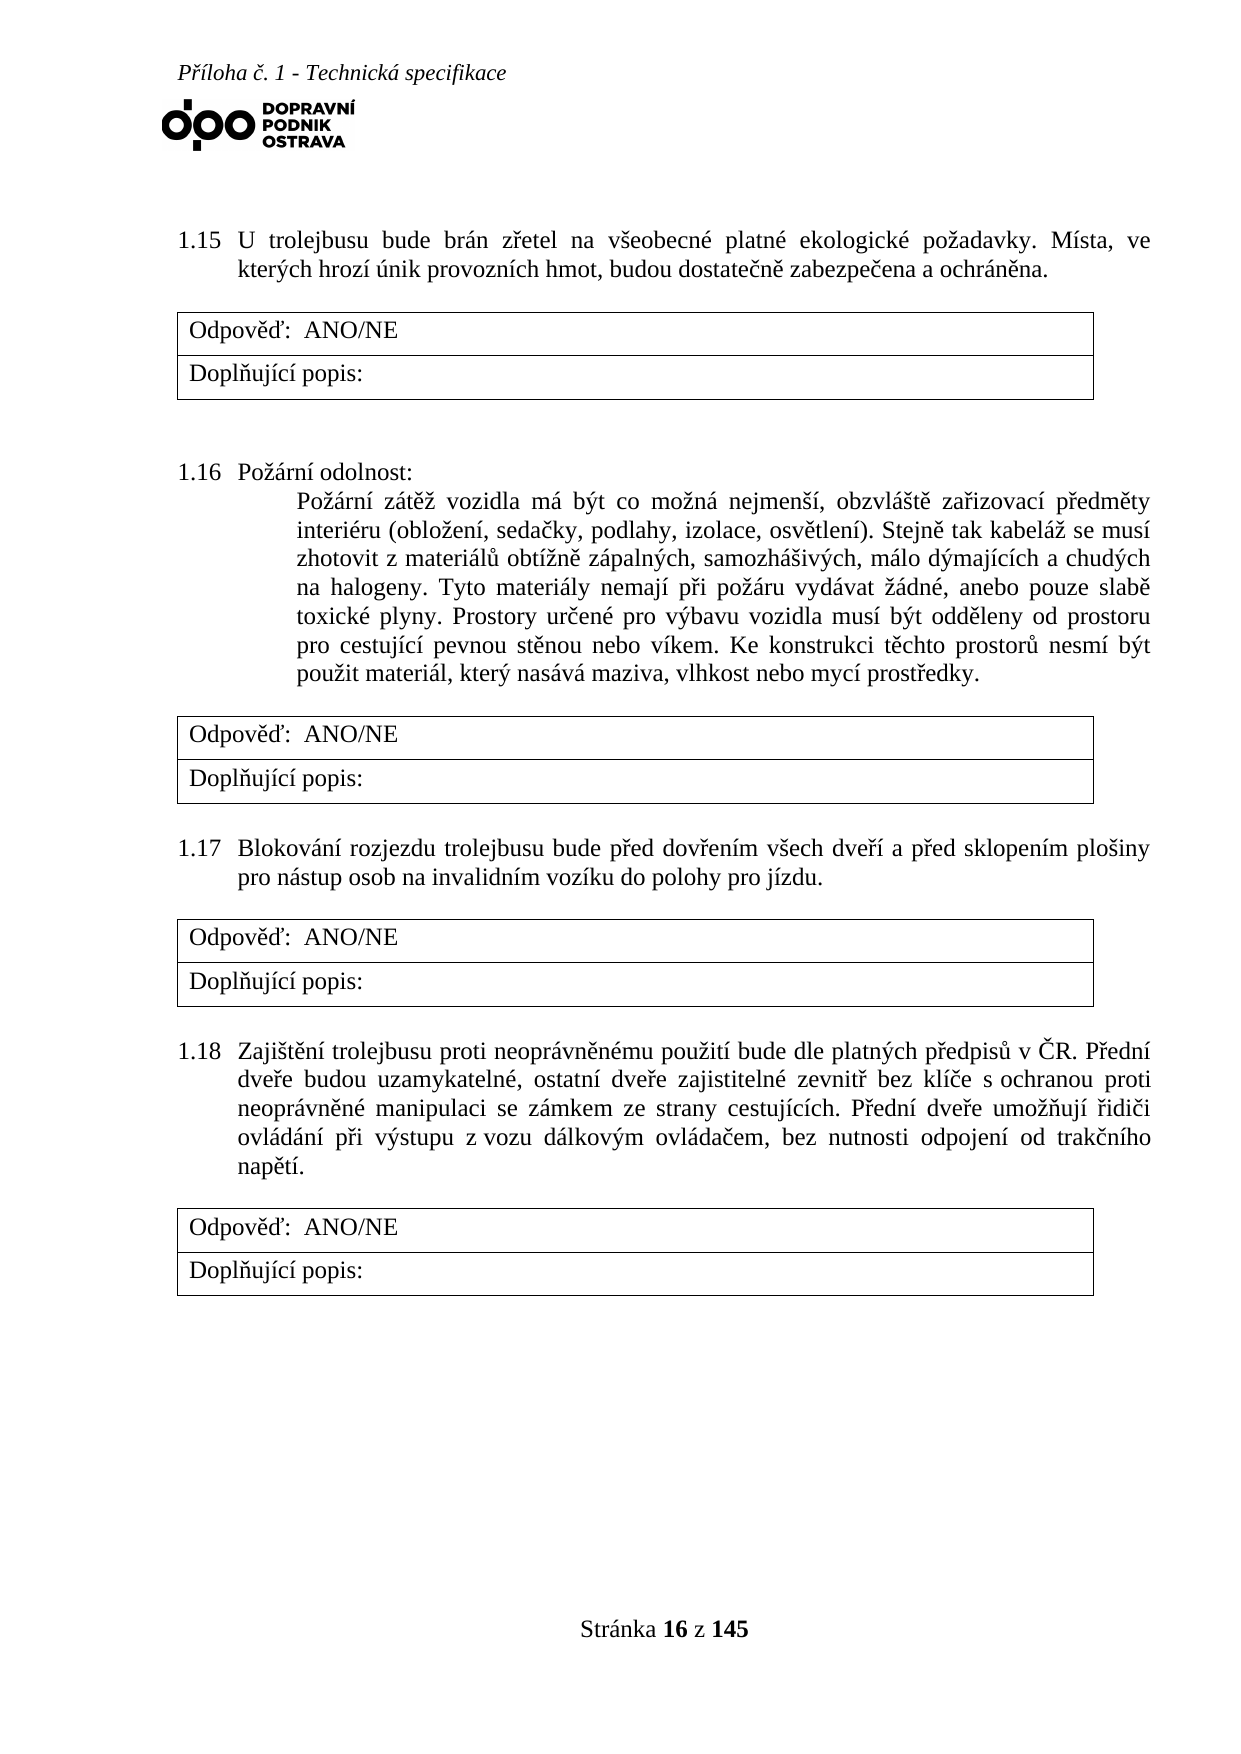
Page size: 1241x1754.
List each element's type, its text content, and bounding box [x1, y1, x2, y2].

table_header Odpověď: ANO/NE [178, 313, 1093, 355]
table_cell Doplňující popis: [178, 356, 1093, 399]
list Blokování rozjezdu trolejbusu bude před dovřením všech dveří a před sklopením plošiny pro nástup osob na invalidním vozíku do polohy pro jízdu. [177, 833, 1152, 890]
table_header Odpověď: ANO/NE [178, 717, 1093, 759]
table_cell Doplňující popis: [178, 1253, 1093, 1295]
list Požární odolnost: [177, 457, 1152, 486]
text Požární zátěž vozidla má být co možná nejmenší, obzvláště zařizovací předměty interiéru (obložení, sedačky, podlahy, izolace, osvětlení). Stejně tak kabeláž se musí zhotovit z materiálů obtížně zápalných, samozhášivých, málo dýmajících a chudých na halogeny. Tyto materiály nemají při požáru vydávat žádné, anebo pouze slabě toxické plyny. Prostory určené pro výbavu vozidla musí být odděleny od prostoru pro cestující pevnou stěnou nebo víkem. Ke konstrukci těchto prostorů nesmí být použit materiál, který nasává maziva, vlhkost nebo mycí prostředky. [296, 486, 1152, 687]
table_cell Doplňující popis: [178, 963, 1093, 1006]
table_header Odpověď: ANO/NE [178, 1209, 1093, 1252]
table_header Odpověď: ANO/NE [178, 920, 1093, 962]
picture [162, 99, 356, 151]
list Zajištění trolejbusu proti neoprávněnému použití bude dle platných předpisů v ČR. Přední dveře budou uzamykatelné, ostatní dveře zajistitelné zevnitř bez klíče s ochranou proti neoprávněné manipulaci se zámkem ze strany cestujících. Přední dveře umožňují řidiči ovládání při výstupu z vozu dálkovým ovládačem, bez nutnosti odpojení od trakčního napětí. [177, 1036, 1152, 1179]
list U trolejbusu bude brán zřetel na všeobecné platné ekologické požadavky. Místa, ve kterých hrozí únik provozních hmot, budou dostatečně zabezpečena a ochráněna. [177, 226, 1152, 283]
table_cell Doplňující popis: [178, 760, 1093, 803]
